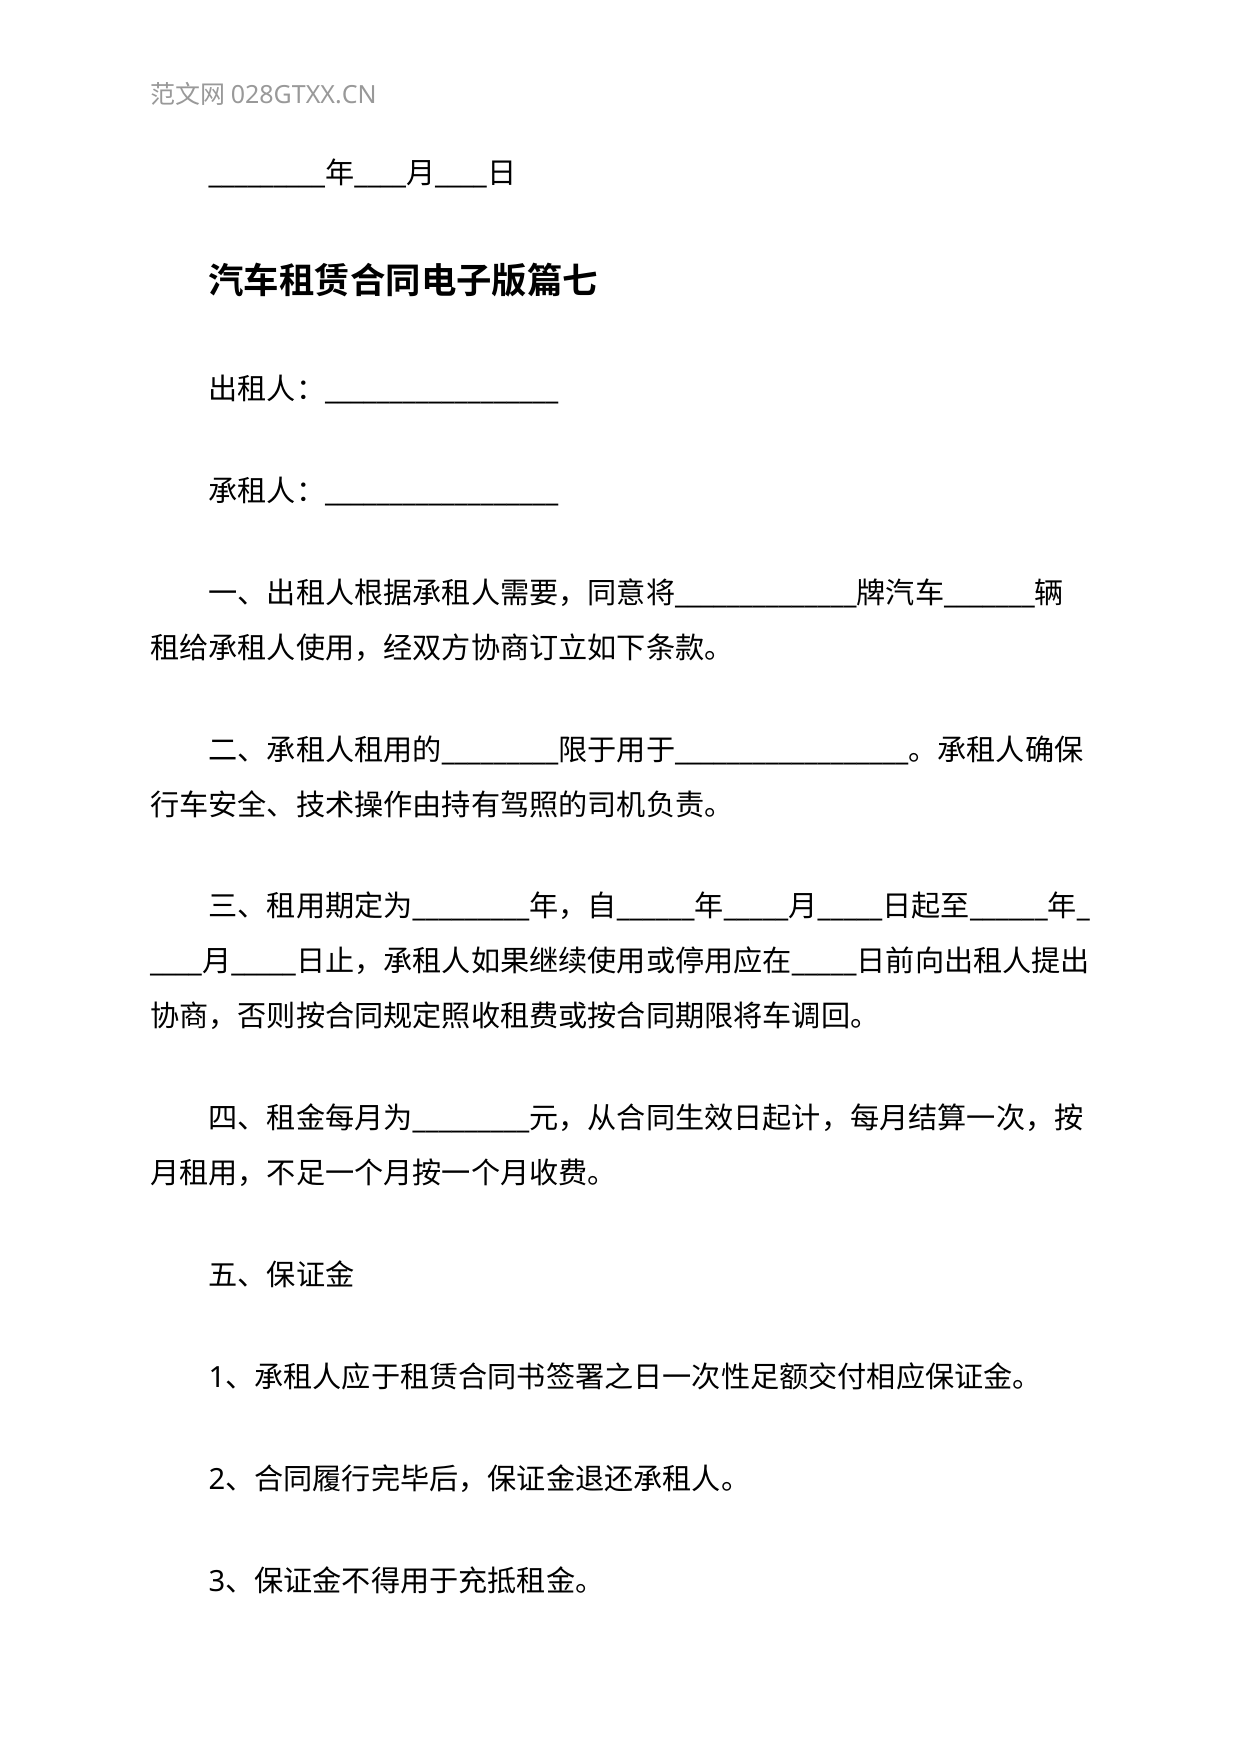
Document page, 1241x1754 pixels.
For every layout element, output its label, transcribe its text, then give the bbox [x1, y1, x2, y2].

text _________年____月____日 [150, 150, 1090, 192]
text 五、保证金 [150, 1251, 1090, 1294]
text 3、保证金不得用于充抵租金。 [150, 1557, 1090, 1599]
text 二、承租人租用的_________限于用于__________________。承租人确保行车安全、技术操作由持有驾照的司机负责。 [150, 726, 1090, 823]
text 2、合同履行完毕后，保证金退还承租人。 [150, 1455, 1090, 1498]
text 承租人：__________________ [150, 467, 1090, 510]
text 四、租金每月为_________元，从合同生效日起计，每月结算一次，按月租用，不足一个月按一个月收费。 [150, 1095, 1090, 1192]
text 汽车租赁合同电子版篇七 [150, 252, 1090, 303]
text 出租人：__________________ [150, 365, 1090, 408]
text 一、出租人根据承租人需要，同意将______________牌汽车_______辆租给承租人使用，经双方协商订立如下条款。 [150, 569, 1090, 667]
text 三、租用期定为_________年，自______年_____月_____日起至______年_____月_____日止，承租人如果继续使用或停用应在_____日前向出租人提出协商，否则按合同规定照收租费或按合同期限将车调回。 [150, 883, 1090, 1035]
text 1、承租人应于租赁合同书签署之日一次性足额交付相应保证金。 [150, 1353, 1090, 1396]
